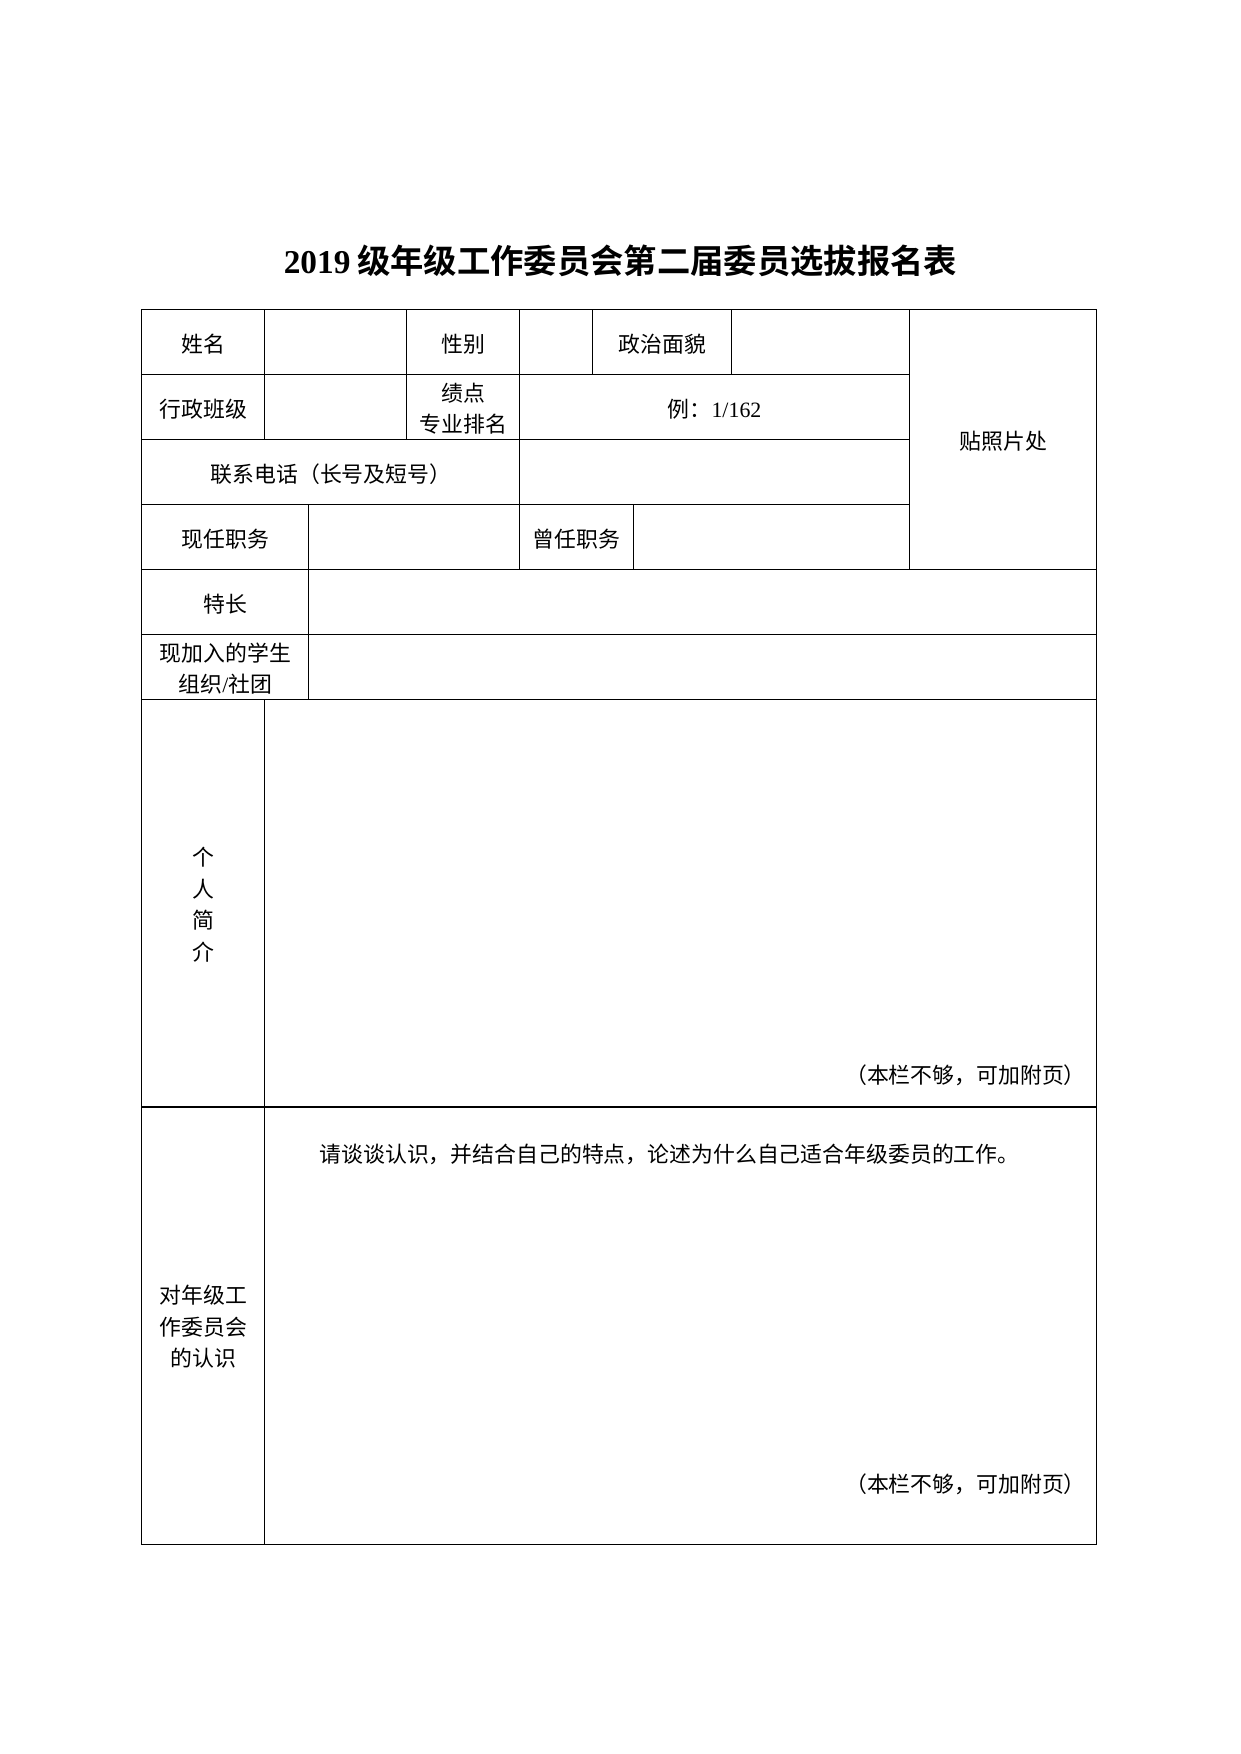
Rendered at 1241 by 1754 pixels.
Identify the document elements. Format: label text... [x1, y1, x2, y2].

table_cell 个 人 简 介 [142, 700, 264, 1106]
text 2019级年级工作委员会第二届委员选拔报名表 [187, 227, 1053, 292]
table_cell [309, 570, 1096, 634]
table_cell 联系电话（长号及短号） [142, 440, 519, 504]
table_cell [309, 635, 1096, 699]
table_header 性别 [407, 310, 519, 374]
table_cell 现加入的学生组织/社团 [142, 635, 308, 699]
table_cell 对年级工作委员会的认识 [142, 1108, 264, 1543]
table_cell 现任职务 [142, 505, 308, 569]
table_cell （本栏不够，可加附页） [265, 700, 1096, 1106]
table_cell [520, 440, 909, 504]
table_cell [634, 505, 909, 569]
table_header 姓名 [142, 310, 264, 374]
table_header [265, 310, 406, 374]
table_cell 曾任职务 [520, 505, 633, 569]
table_header 政治面貌 [593, 310, 731, 374]
table_cell 绩点 专业排名 [407, 375, 519, 439]
table_cell 特长 [142, 570, 308, 634]
table_header [732, 310, 909, 374]
table_cell 行政班级 [142, 375, 264, 439]
table_cell 请谈谈认识，并结合自己的特点，论述为什么自己适合年级委员的工作。 （本栏不够，可加附页） [265, 1108, 1096, 1543]
table_cell [265, 375, 406, 439]
table_header [520, 310, 592, 374]
table_cell 例：1/162 [520, 375, 909, 439]
table_header 贴照片处 [910, 310, 1096, 569]
table_cell [309, 505, 519, 569]
